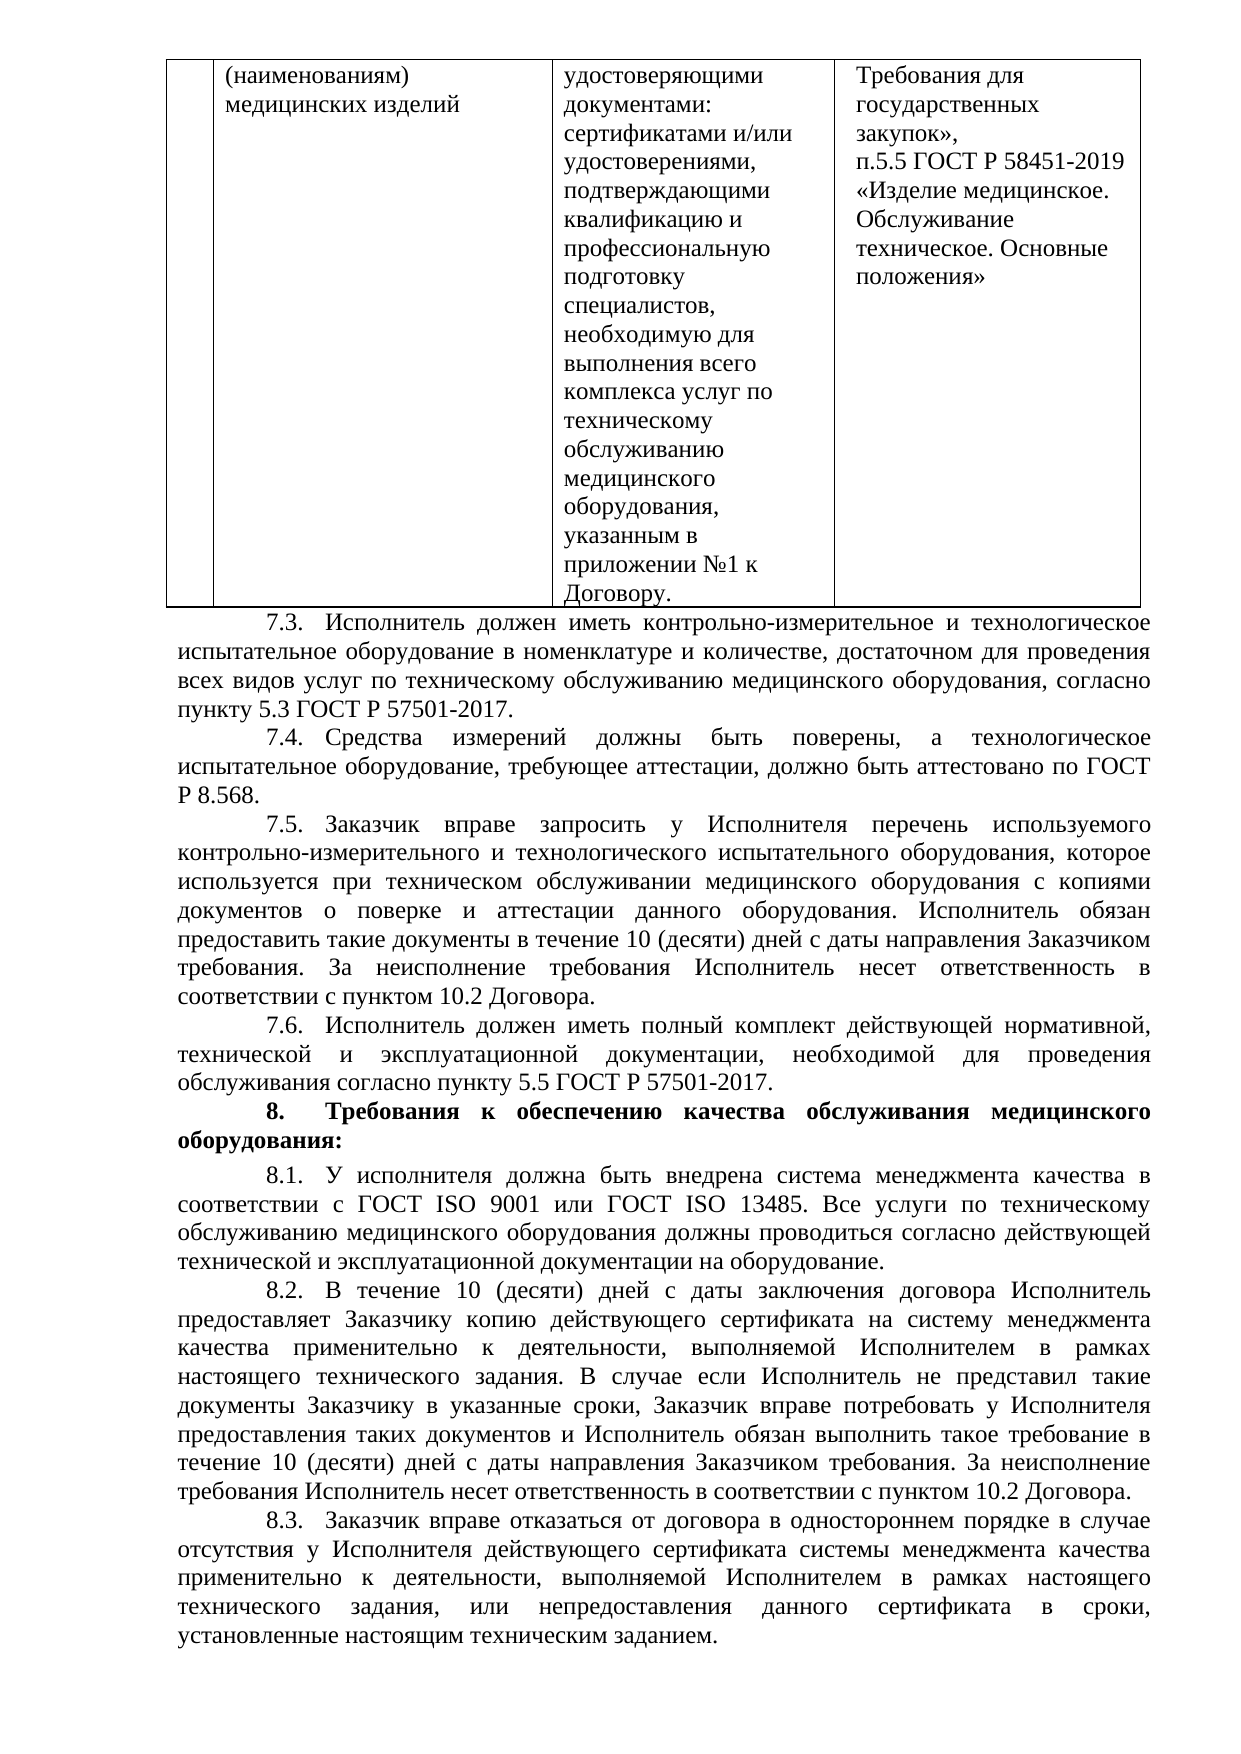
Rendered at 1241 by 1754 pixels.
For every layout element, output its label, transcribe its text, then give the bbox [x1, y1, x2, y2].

list В течение 10 (десяти) дней с даты заключения договора Исполнитель предоставляет Заказчику копию действующего сертификата на систему менеджмента качества применительно к деятельности, выполняемой Исполнителем в рамках настоящего технического задания. В случае если Исполнитель не представил такие документы Заказчику в указанные сроки, Заказчик вправе потребовать у Исполнителя предоставления таких документов и Исполнитель обязан выполнить такое требование в течение 10 (десяти) дней с даты направления Заказчиком требования. За неисполнение требования Исполнитель несет ответственность в соответствии с пунктом 10.2 Договора. [177, 1275, 1152, 1505]
subtitle Средства измерений должны быть поверены, а технологическое испытательное оборудование, требующее аттестации, должно быть аттестовано по ГОСТ Р 8.568. [177, 722, 1152, 809]
list У исполнителя должна быть внедрена система менеджмента качества в соответствии с ГОСТ ISO 9001 или ГОСТ ISO 13485. Все услуги по техническому обслуживанию медицинского оборудования должны проводиться согласно действующей технической и эксплуатационной документации на оборудование. [177, 1160, 1152, 1275]
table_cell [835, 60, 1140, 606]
subtitle Исполнитель должен иметь контрольно-измерительное и технологическое испытательное оборудование в номенклатуре и количестве, достаточном для проведения всех видов услуг по техническому обслуживанию медицинского оборудования, согласно пункту 5.3 ГОСТ Р 57501-2017. [177, 607, 1152, 722]
list Заказчик вправе отказаться от договора в одностороннем порядке в случае отсутствия у Исполнителя действующего сертификата системы менеджмента качества применительно к деятельности, выполняемой Исполнителем в рамках настоящего технического задания, или непредоставления данного сертификата в сроки, установленные настоящим техническим заданием. [177, 1505, 1152, 1649]
subtitle Исполнитель должен иметь полный комплект действующей нормативной, технической и эксплуатационной документации, необходимой для проведения обслуживания согласно пункту 5.5 ГОСТ Р 57501-2017. [177, 1010, 1152, 1096]
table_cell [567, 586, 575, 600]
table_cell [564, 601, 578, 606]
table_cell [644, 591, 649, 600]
subtitle Требования к обеспечению качества обслуживания медицинского оборудования: [177, 1096, 1152, 1154]
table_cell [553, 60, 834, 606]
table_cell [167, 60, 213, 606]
subtitle Заказчик вправе запросить у Исполнителя перечень используемого контрольно-измерительного и технологического испытательного оборудования, которое используется при техническом обслуживании медицинского оборудования с копиями документов о поверке и аттестации данного оборудования. Исполнитель обязан предоставить такие документы в течение 10 (десяти) дней с даты направления Заказчиком требования. За неисполнение требования Исполнитель несет ответственность в соответствии с пунктом 10.2 Договора. [177, 809, 1152, 1010]
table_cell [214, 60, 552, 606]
